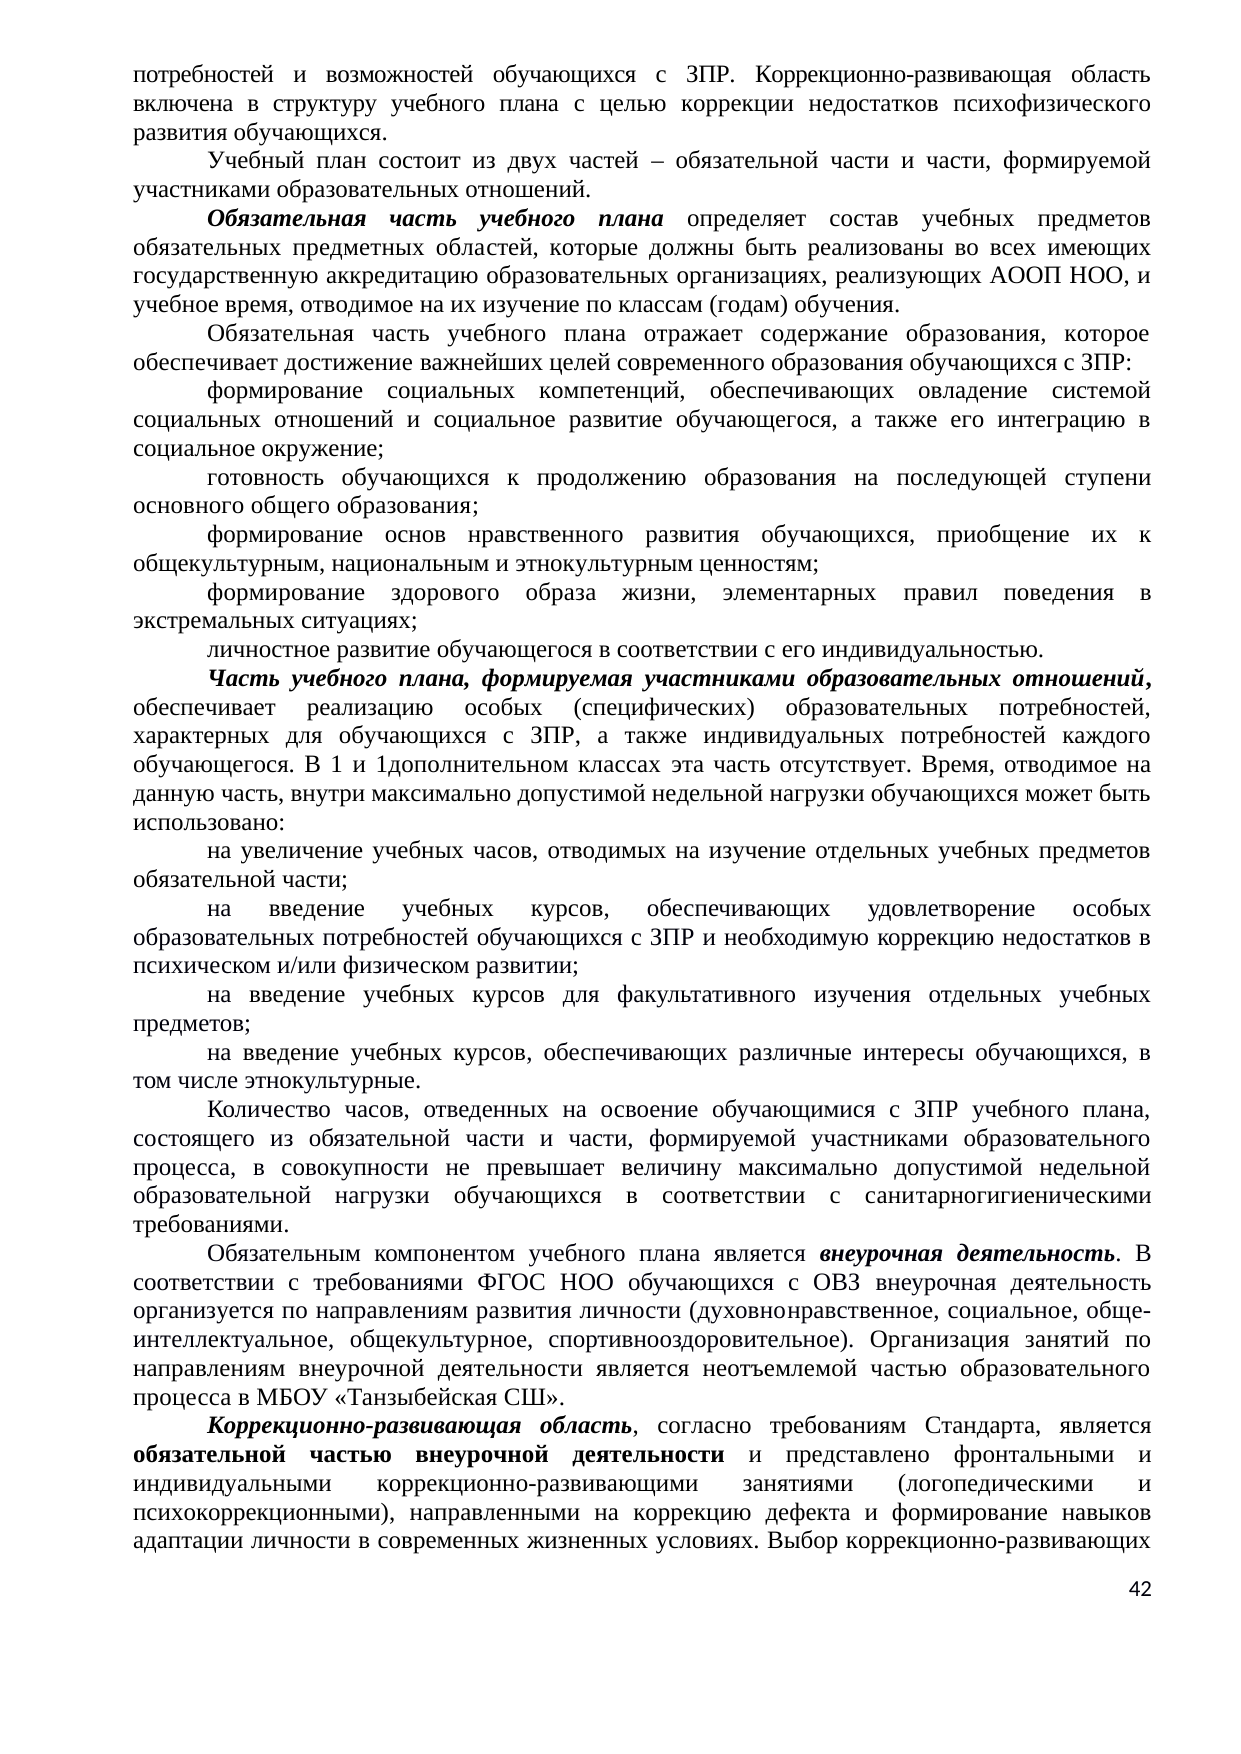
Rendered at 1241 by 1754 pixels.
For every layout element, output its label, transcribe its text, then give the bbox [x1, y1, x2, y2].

text формирование основ нравственного развития обучающихся, приобщение их к общекультурным, национальным и этнокультурным ценностям; [133, 519, 1152, 577]
text Часть учебного плана, формируемая участниками образовательных отношений, обеспечивает реализацию особых (специфических) образовательных потребностей, характерных для обучающихся с ЗПР, а также индивидуальных потребностей каждого обучающегося. В 1 и 1дополнительном классах эта часть отсутствует. Время, отводимое на данную часть, внутри максимально допустимой недельной нагрузки обучающихся может быть использовано: [133, 663, 1152, 835]
text Обязательным компонентом учебного плана является внеурочная деятельность. В соответствии с требованиями ФГОС НОО обучающихся с ОВЗ внеурочная деятельность организуется по направлениям развития личности (духовно­нравственное, социальное, обще-интеллектуальное, общекультурное, спортивно­оздоровительное). Организация занятий по направлениям внеурочной деятельности является неотъемлемой частью образовательного процесса в МБОУ «Танзыбейская СШ». [133, 1238, 1152, 1410]
text Учебный план состоит из двух частей – обязательной части и части, формируемой участниками образовательных отношений. [133, 145, 1152, 203]
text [133, 1410, 1152, 1554]
text формирование социальных компетенций, обеспечивающих овладение системой социальных отношений и социальное развитие обучающегося, а также его интеграцию в социальное окружение; [133, 375, 1152, 462]
text личностное развитие обучающегося в соответствии с его индивидуальностью. [133, 634, 1152, 663]
text формирование здорового образа жизни, элементарных правил поведения в экстремальных ситуациях; [133, 577, 1152, 634]
text Количество часов, отведенных на освоение обучающимися с ЗПР учебного плана, состоящего из обязательной части и части, формируемой участниками образовательного процесса, в совокупности не превышает величину максимально допустимой недельной образовательной нагрузки обучающихся в соответствии с санитарно­гигиеническими требованиями. [133, 1094, 1152, 1238]
text на введение учебных курсов для факультативного изучения отдельных учебных предметов; [133, 979, 1152, 1037]
text готовность обучающихся к продолжению образования на последующей ступени основного общего образования; [133, 462, 1152, 519]
text на введение учебных курсов, обеспечивающих различные интересы обучающихся, в том числе этнокультурные. [133, 1037, 1152, 1094]
text на введение учебных курсов, обеспечивающих удовлетворение особых образовательных потребностей обучающихся с ЗПР и необходимую коррекцию недостатков в психическом и/или физическом развитии; [133, 893, 1152, 979]
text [133, 59, 1152, 145]
text Обязательная часть учебного плана определяет состав учебных предметов обязательных предметных областей, которые должны быть реализованы во всех имеющих государственную аккредитацию образовательных организациях, реализующих АООП НОО, и учебное время, отводимое на их изучение по классам (годам) обучения. [133, 203, 1152, 318]
text на увеличение учебных часов, отводимых на изучение отдельных учебных предметов обязательной части; [133, 835, 1152, 893]
text Обязательная часть учебного плана отражает содержание образования, которое обеспечивает достижение важнейших целей современного образования обучающихся с ЗПР: [133, 318, 1152, 375]
